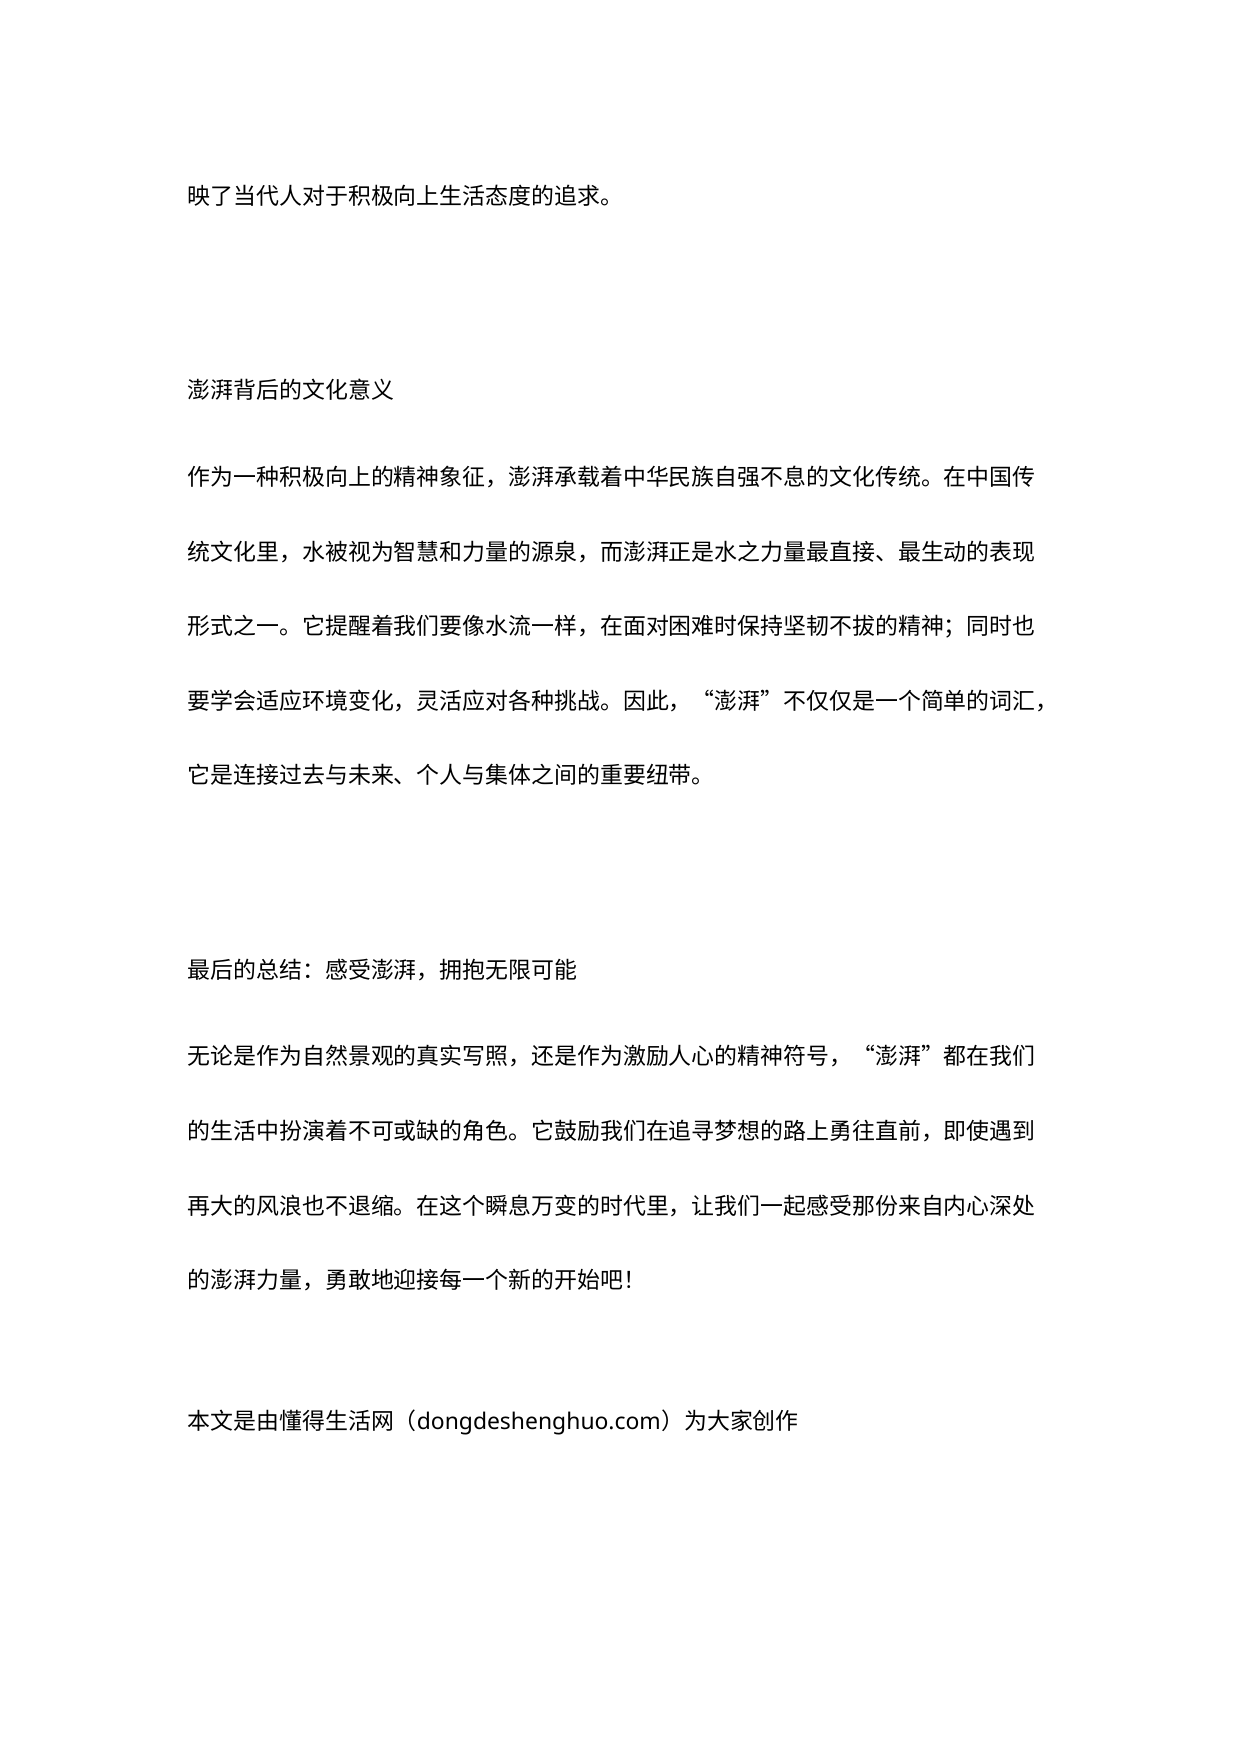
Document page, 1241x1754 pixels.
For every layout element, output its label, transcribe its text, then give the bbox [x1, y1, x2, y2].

text 作为一种积极向上的精神象征，澎湃承载着中华民族自强不息的文化传统。在中国传统文化里，水被视为智慧和力量的源泉，而澎湃正是水之力量最直接、最生动的表现形式之一。它提醒着我们要像水流一样，在面对困难时保持坚韧不拔的精神；同时也要学会适应环境变化，灵活应对各种挑战。因此，“澎湃”不仅仅是一个简单的词汇，它是连接过去与未来、个人与集体之间的重要纽带。 [187, 443, 1053, 807]
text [187, 162, 1053, 227]
text 澎湃背后的文化意义 [187, 356, 1053, 421]
text 本文是由懂得生活网（dongdeshenghuo.com）为大家创作 [187, 1387, 1053, 1452]
text 无论是作为自然景观的真实写照，还是作为激励人心的精神符号，“澎湃”都在我们的生活中扮演着不可或缺的角色。它鼓励我们在追寻梦想的路上勇往直前，即使遇到再大的风浪也不退缩。在这个瞬息万变的时代里，让我们一起感受那份来自内心深处的澎湃力量，勇敢地迎接每一个新的开始吧！ [187, 1022, 1053, 1311]
text 最后的总结：感受澎湃，拥抱无限可能 [187, 936, 1053, 1001]
